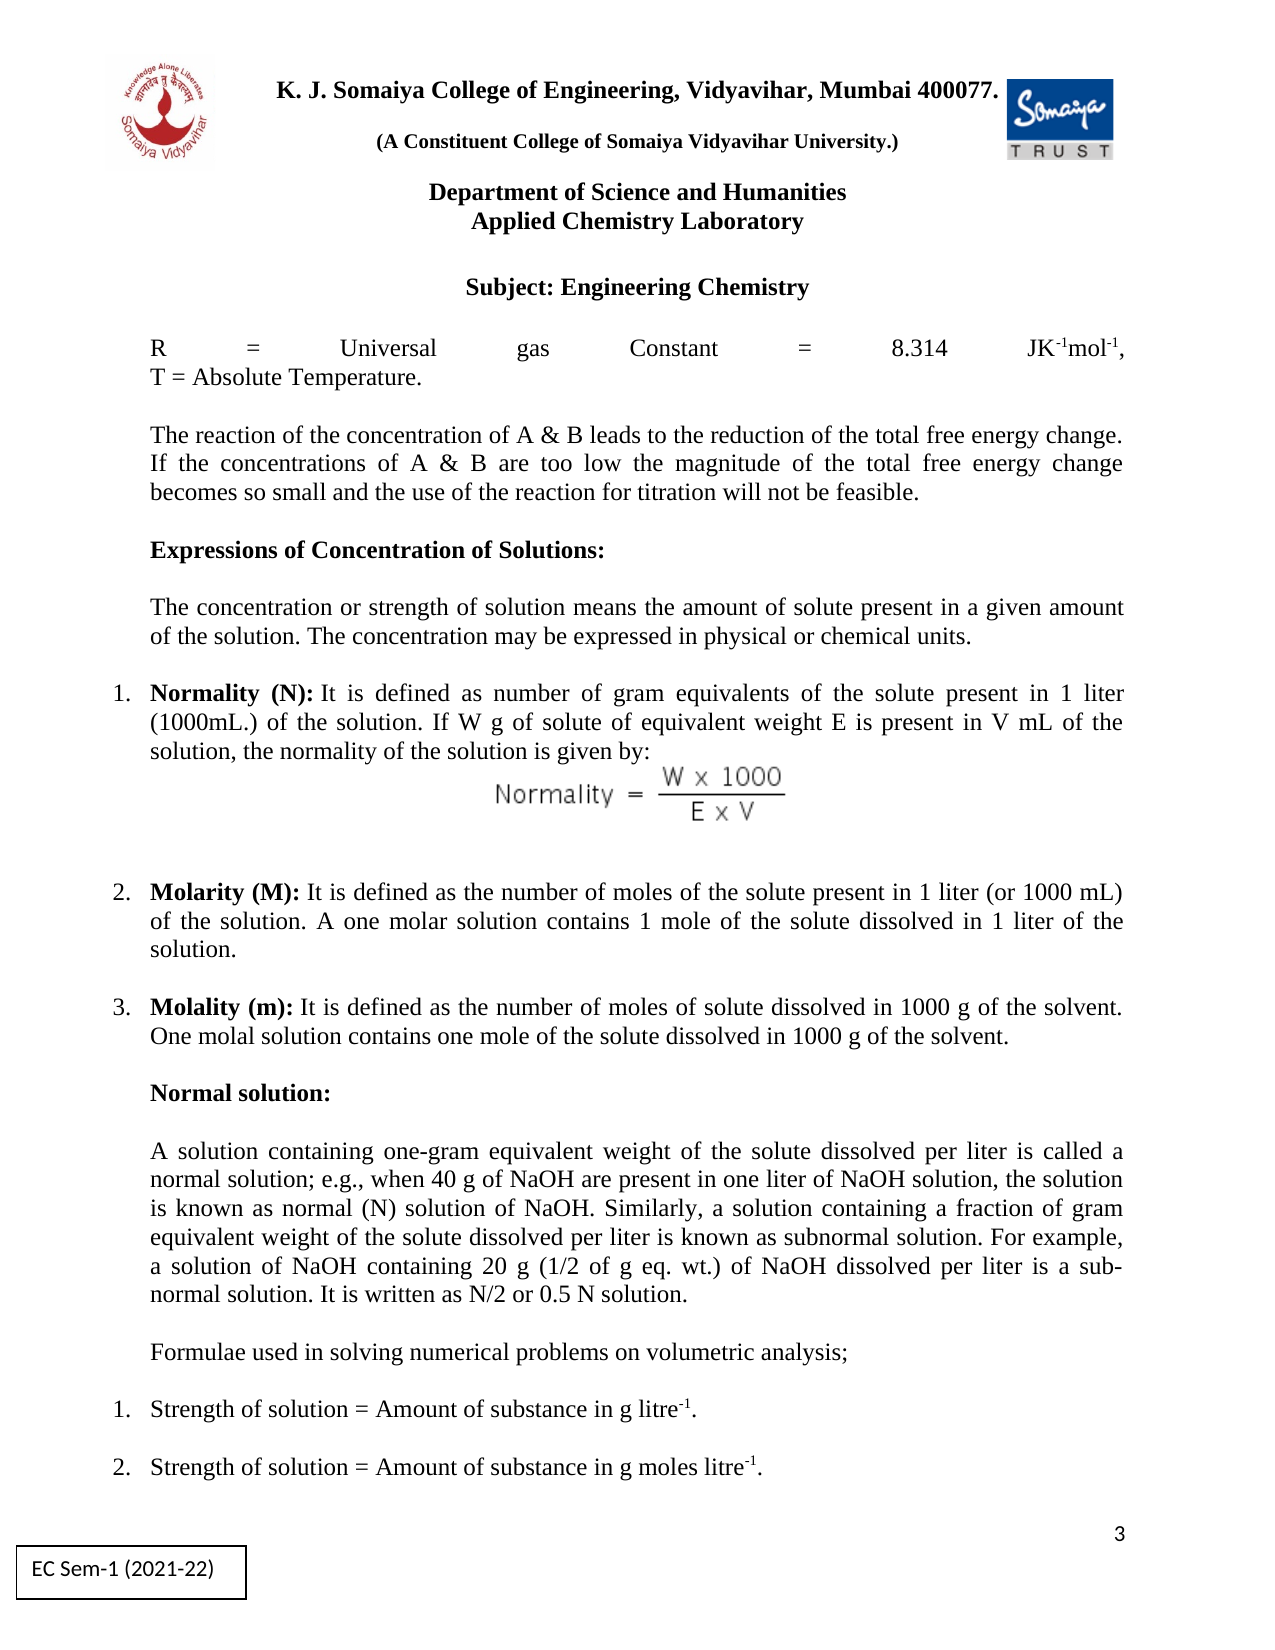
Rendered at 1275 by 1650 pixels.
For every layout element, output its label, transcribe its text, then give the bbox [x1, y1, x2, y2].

text Formulae used in solving numerical problems on volumetric analysis; [150, 1337, 1125, 1366]
text Normal solution: [150, 1078, 1125, 1107]
list Strength of solution = Amount of substance in g moles litre-1. [112, 1452, 1125, 1481]
list Molality (m): It is defined as the number of moles of solute dissolved in 1000 g of the solvent. One molal solution contains one mole of the solute dissolved in 1000 g of the solvent. [112, 992, 1125, 1049]
list Molarity (M): It is defined as the number of moles of the solute present in 1 liter (or 1000 mL) of the solution. A one molar solution contains 1 mole of the solute dissolved in 1 liter of the solution. [112, 877, 1125, 963]
text The reaction of the concentration of A & B leads to the reduction of the total free energy change. If the concentrations of A & B are too low the magnitude of the total free energy change becomes so small and the use of the reaction for titration will not be feasible. [150, 420, 1125, 506]
picture [105, 54, 216, 171]
text Expressions of Concentration of Solutions: [150, 535, 1125, 563]
picture [494, 764, 787, 843]
text The concentration or strength of solution means the amount of solute present in a given amount of the solution. The concentration may be expressed in physical or chemical units. [150, 592, 1125, 650]
list Normality (N): It is defined as number of gram equivalents of the solute present in 1 liter (1000mL.) of the solution. If W g of solute of equivalent weight E is present in V mL of the solution, the normality of the solution is given by: [112, 678, 1125, 765]
text R = Universal gas Constant = 8.314 JK-1mol-1, T = Absolute Temperature. [150, 333, 1125, 391]
list Strength of solution = Amount of substance in g litre-1. [112, 1394, 1125, 1423]
text A solution containing one-gram equivalent weight of the solute dissolved per liter is called a normal solution; e.g., when 40 g of NaOH are present in one liter of NaOH solution, the solution is known as normal (N) solution of NaOH. Similarly, a solution containing a fraction of gram equivalent weight of the solute dissolved per liter is known as subnormal solution. For example, a solution of NaOH containing 20 g (1/2 of g eq. wt.) of NaOH dissolved per liter is a sub-normal solution. It is written as N/2 or 0.5 N solution. [150, 1136, 1125, 1308]
picture [1006, 79, 1114, 160]
